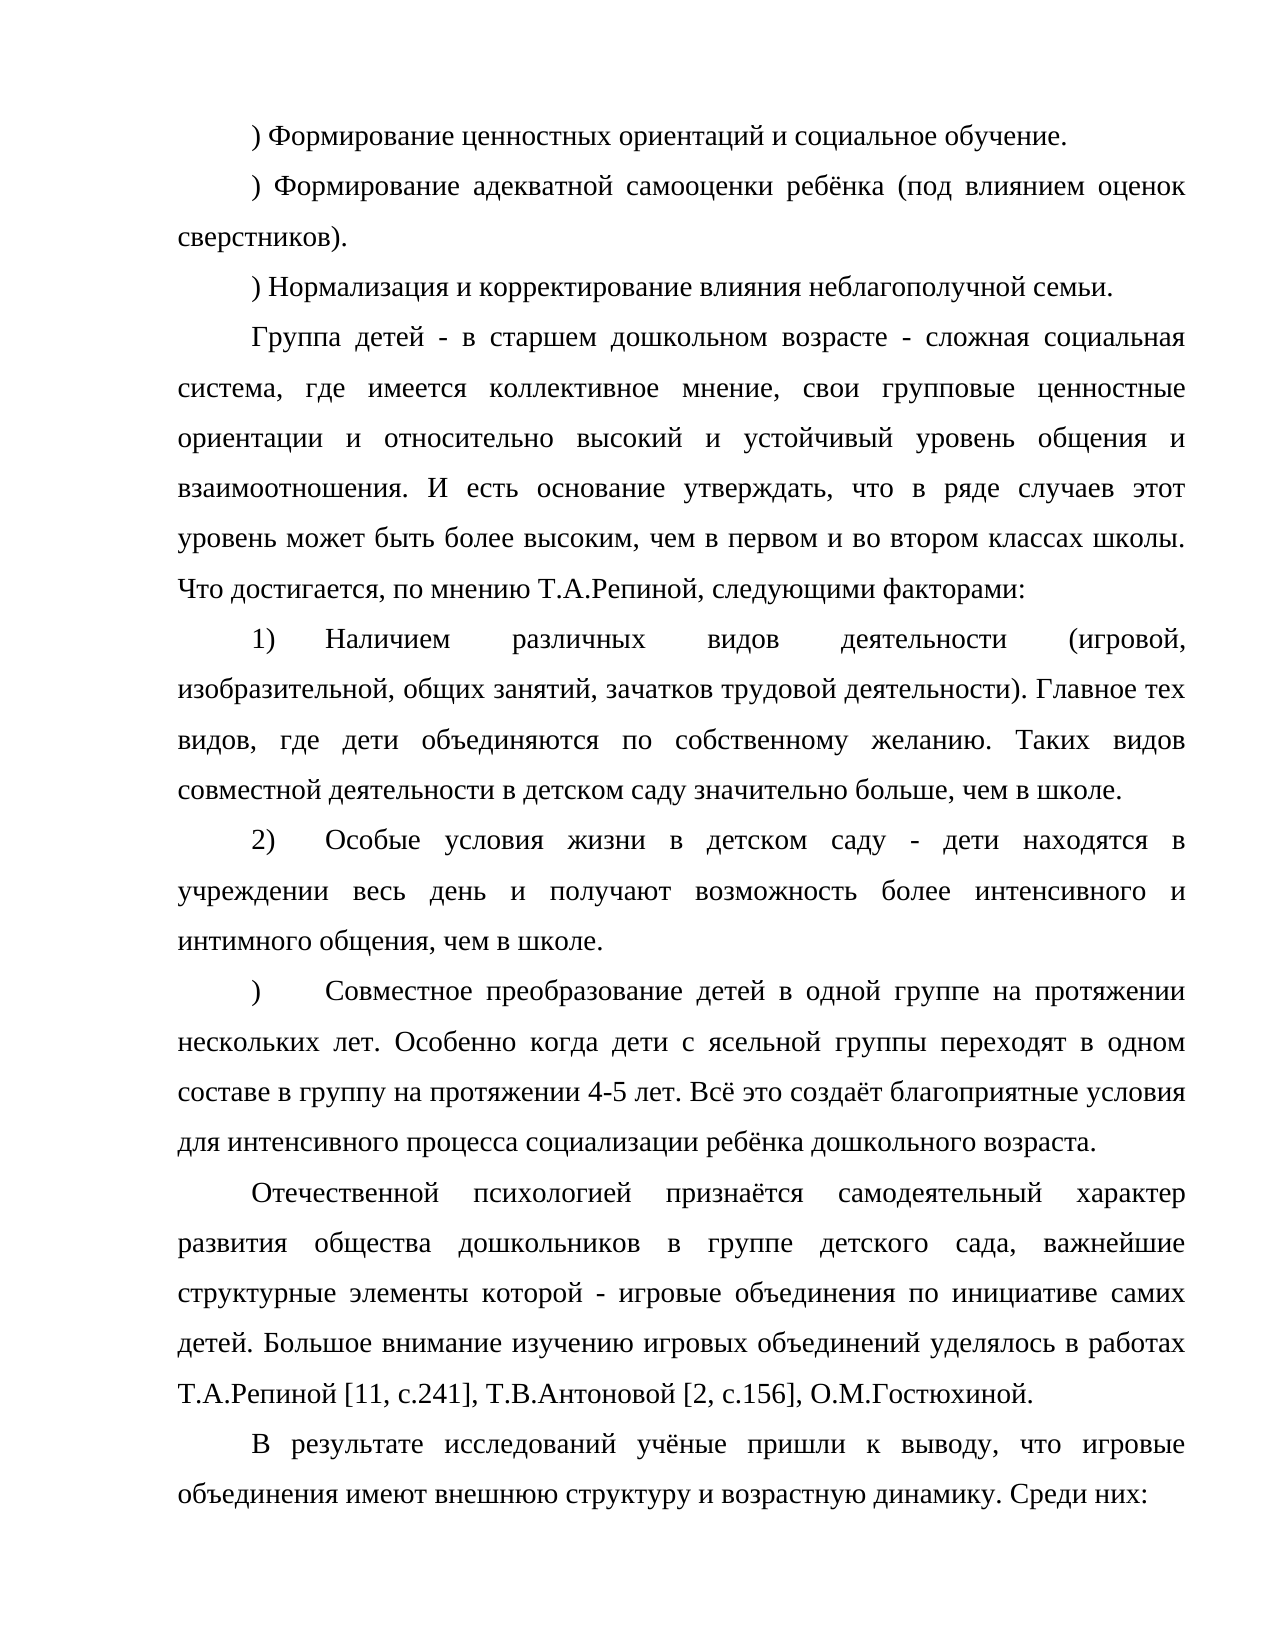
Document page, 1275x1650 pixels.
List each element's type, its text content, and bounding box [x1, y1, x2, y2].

text В результате исследований учёные пришли к выводу, что игровые объединения имеют внешнюю структуру и возрастную динамику. Среди них: [177, 1426, 1186, 1510]
text ) Формирование адекватной самооценки ребёнка (под влиянием оценок сверстников). [177, 168, 1186, 252]
text 1) Наличием различных видов деятельности (игровой, изобразительной, общих занятий, зачатков трудовой деятельности). Главное тех видов, где дети объединяются по собственному желанию. Таких видов совместной деятельности в детском саду значительно больше, чем в школе. [177, 621, 1186, 806]
text ) Нормализация и корректирование влияния неблагополучной семьи. [177, 269, 1186, 303]
text Отечественной психологией признаётся самодеятельный характер развития общества дошкольников в группе детского сада, важнейшие структурные элементы которой - игровые объединения по инициативе самих детей. Большое внимание изучению игровых объединений уделялось в работах Т.А.Репиной [11, с.241], Т.В.Антоновой [2, с.156], О.М.Гостюхиной. [177, 1175, 1186, 1409]
text Группа детей - в старшем дошкольном возрасте - сложная социальная система, где имеется коллективное мнение, свои групповые ценностные ориентации и относительно высокий и устойчивый уровень общения и взаимоотношения. И есть основание утверждать, что в ряде случаев этот уровень может быть более высоким, чем в первом и во втором классах школы. Что достигается, по мнению Т.А.Репиной, следующими факторами: [177, 319, 1186, 604]
text ) Совместное преобразование детей в одной группе на протяжении нескольких лет. Особенно когда дети с ясельной группы переходят в одном составе в группу на протяжении 4-5 лет. Всё это создаёт благоприятные условия для интенсивного процесса социализации ребёнка дошкольного возраста. [177, 973, 1186, 1158]
text ) Формирование ценностных ориентаций и социальное обучение. [177, 118, 1186, 152]
text 2) Особые условия жизни в детском саду - дети находятся в учреждении весь день и получают возможность более интенсивного и интимного общения, чем в школе. [177, 822, 1186, 957]
